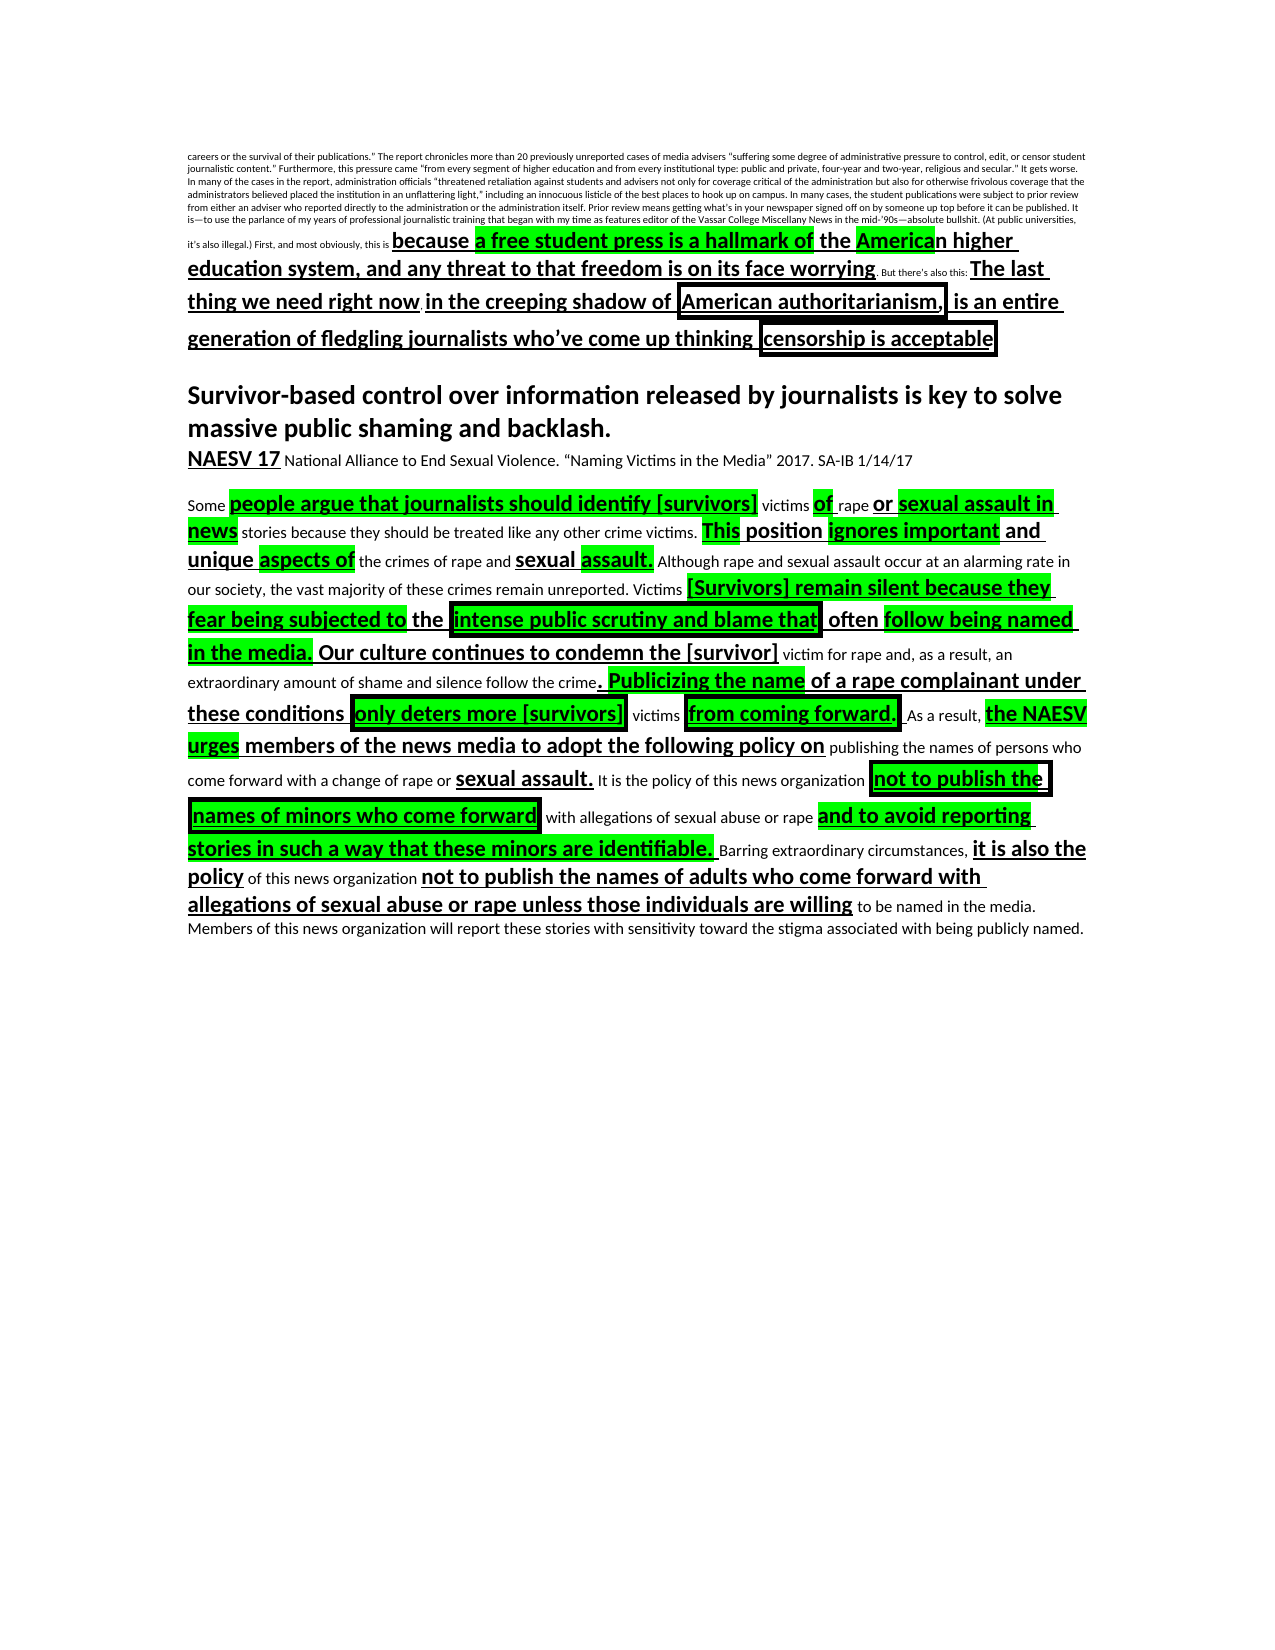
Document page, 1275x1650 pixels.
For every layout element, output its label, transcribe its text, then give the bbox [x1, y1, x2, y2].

text Some people argue that journalists should identify [survivors] victims of rape or sexual assault in news stories because they should be treated like any other crime victims. This position ignores important and unique aspects of the crimes of rape and sexual assault. Although rape and sexual assault occur at an alarming rate in our society, the vast majority of these crimes remain unreported. Victims [Survivors] remain silent because they fear being subjected to the intense public scrutiny and blame that often follow being named in the media. Our culture continues to condemn the [survivor] victim for rape and, as a result, an extraordinary amount of shame and silence follow the crime. Publicizing the name of a rape complainant under these conditions only deters more [survivors] victims from coming forward. As a result, the NAESV urges members of the news media to adopt the following policy on publishing the names of persons who come forward with a change of rape or sexual assault. It is the policy of this news organization not to publish the names of minors who come forward with allegations of sexual abuse or rape and to avoid reporting stories in such a way that these minors are identifiable. Barring extraordinary circumstances, it is also the policy of this news organization not to publish the names of adults who come forward with allegations of sexual abuse or rape unless those individuals are willing to be named in the media. Members of this news organization will report these stories with sensitivity toward the stigma associated with being publicly named. [187, 489, 1087, 939]
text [187, 150, 1087, 357]
subtitle Survivor-based control over information released by journalists is key to solve massive public shaming and backlash. [187, 378, 1087, 444]
text NAESV 17 National Alliance to End Sexual Violence. “Naming Victims in the Media” 2017. SA-IB 1/14/17 [187, 444, 1087, 472]
